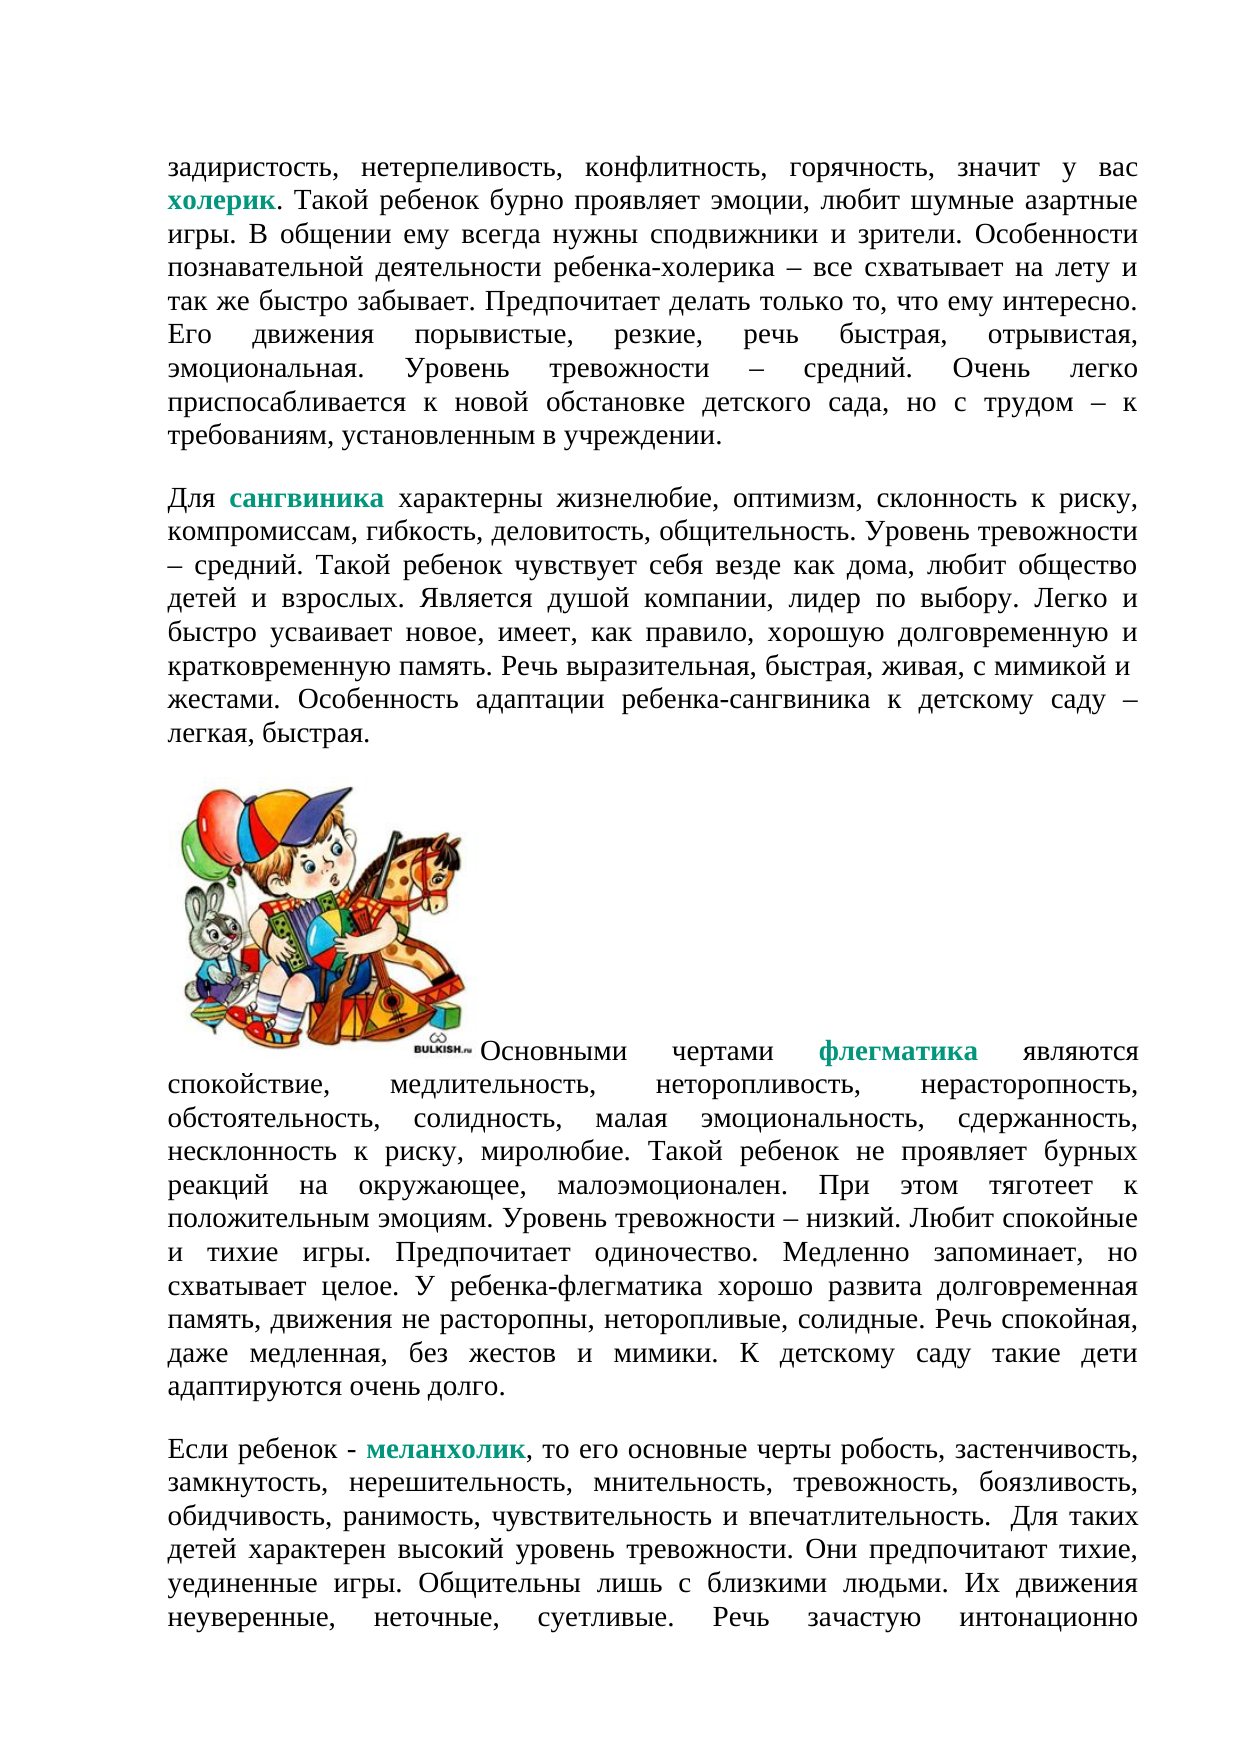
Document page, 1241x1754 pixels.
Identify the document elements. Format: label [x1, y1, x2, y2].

picture [167, 777, 481, 1061]
table_header [166, 118, 1140, 1634]
